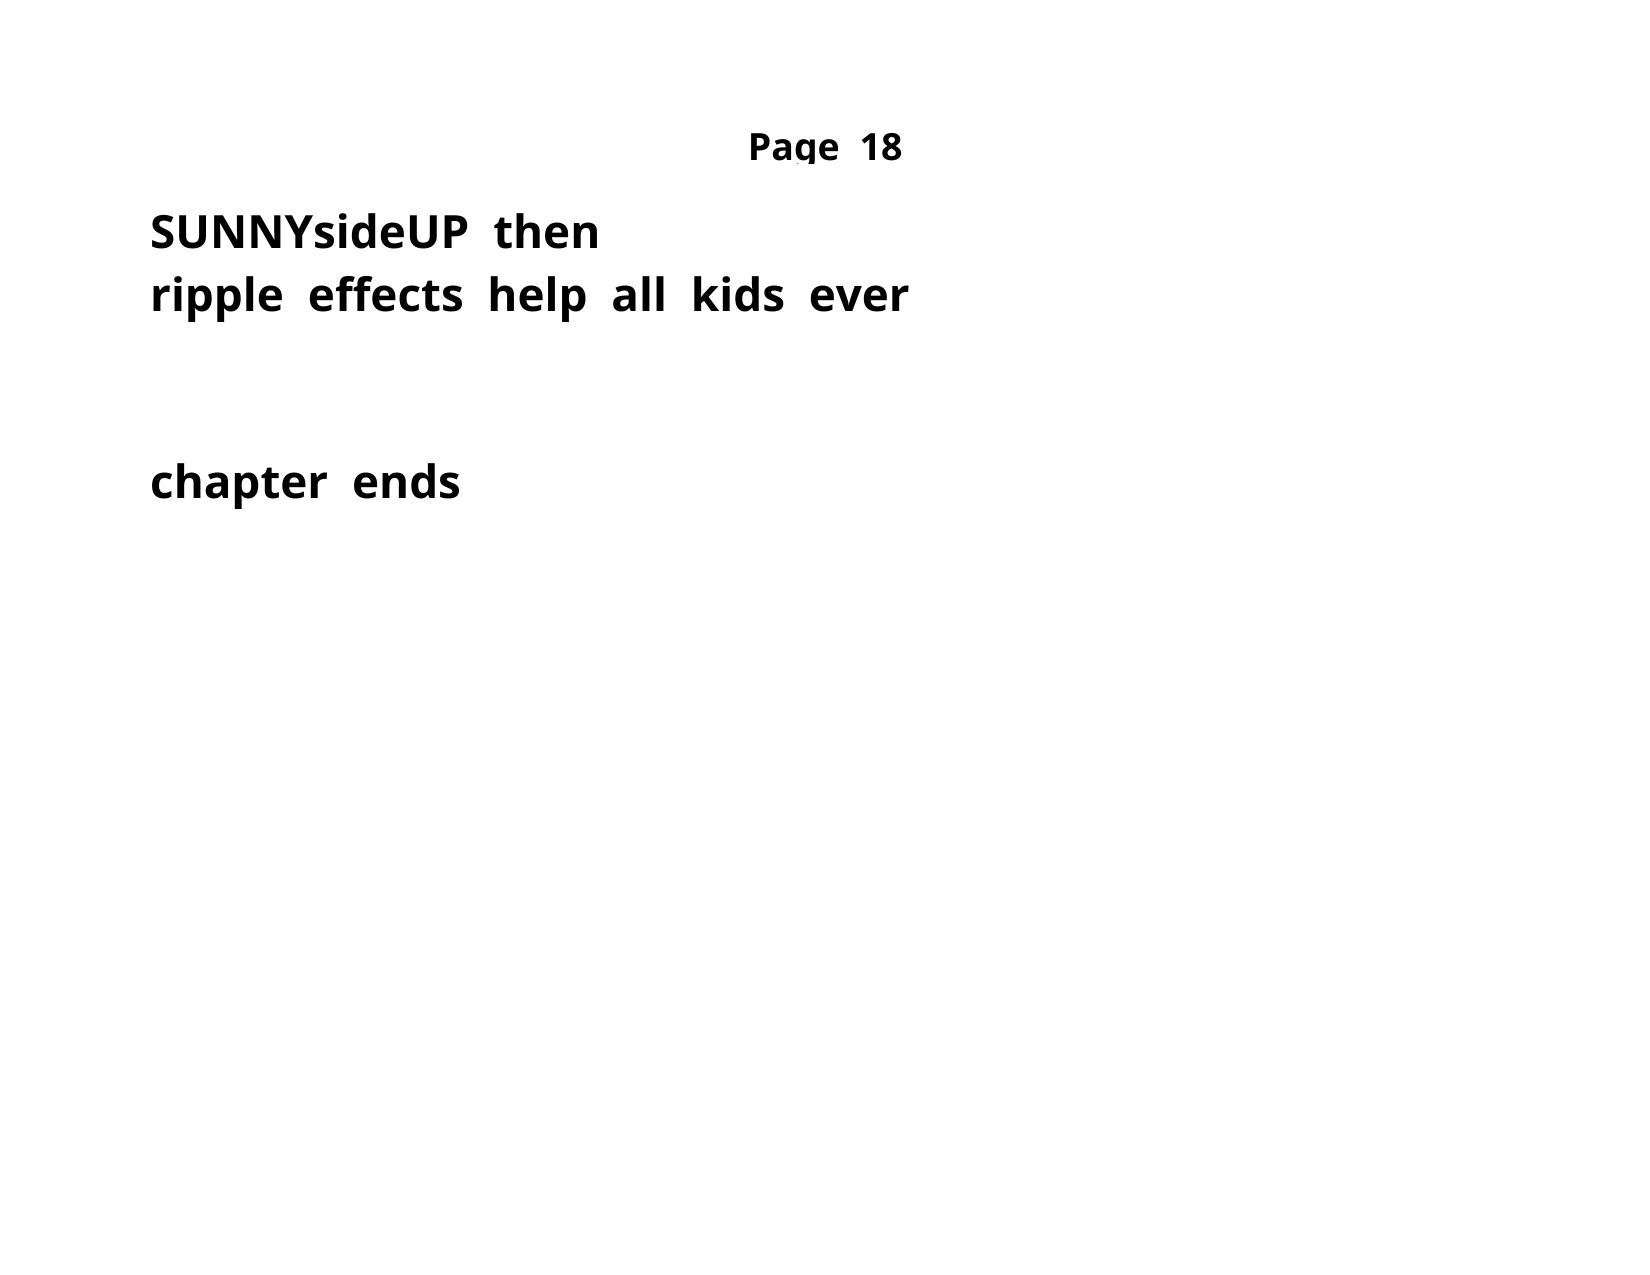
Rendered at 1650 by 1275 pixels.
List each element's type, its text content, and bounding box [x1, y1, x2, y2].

text SUNNYsideUP then [150, 200, 1500, 262]
text ripple effects help all kids ever [150, 262, 1500, 325]
text chapter ends [150, 449, 1500, 512]
